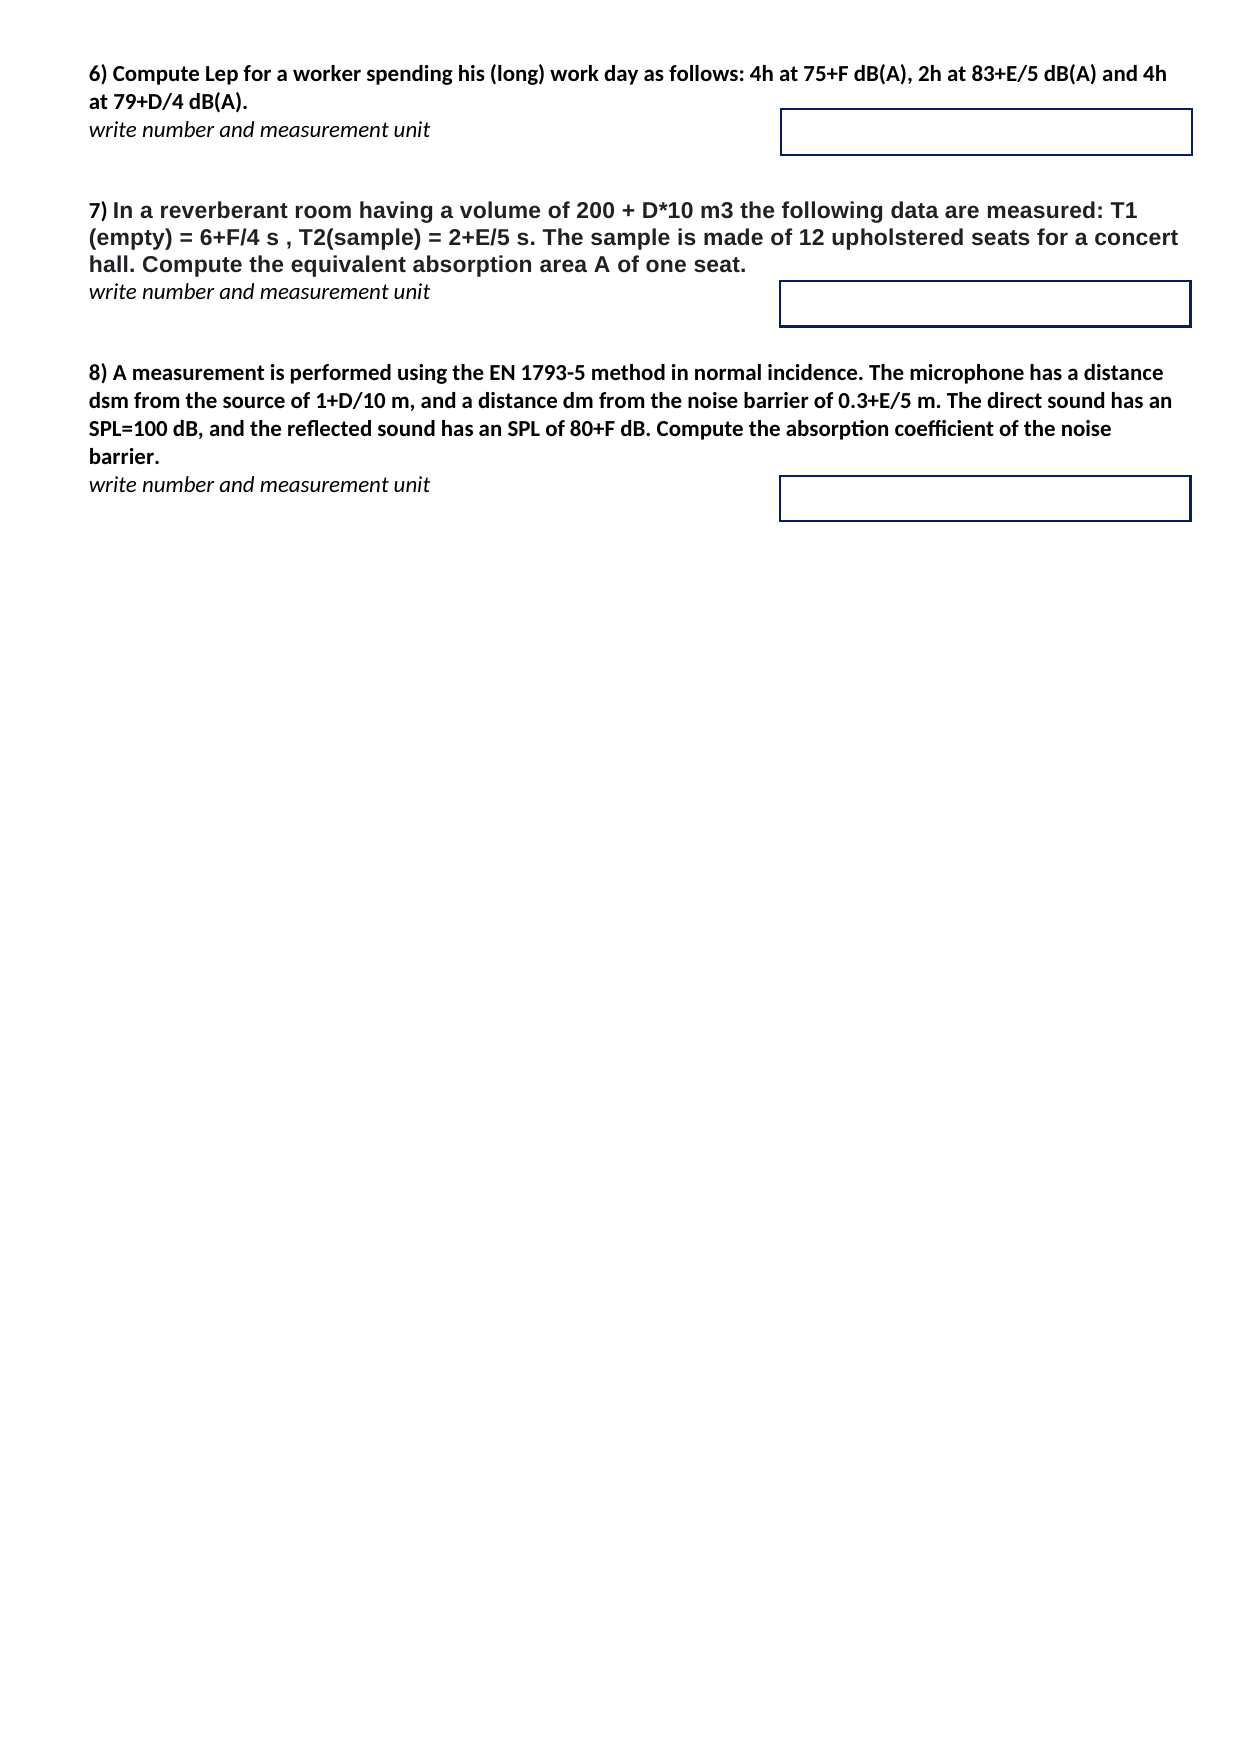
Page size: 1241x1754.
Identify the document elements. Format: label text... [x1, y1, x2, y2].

text write number and measurement unit [89, 470, 1181, 498]
text 8) A measurement is performed using the EN 1793-5 method in normal incidence. The microphone has a distance dsm from the source of 1+D/10 m, and a distance dm from the noise barrier of 0.3+E/5 m. The direct sound has an SPL=100 dB, and the reflected sound has an SPL of 80+F dB. Compute the absorption coefficient of the noise barrier. [89, 358, 1181, 470]
text 7) In a reverberant room having a volume of 200 + D*10 m3 the following data are measured: T1 (empty) = 6+F/4 s , T2(sample) = 2+E/5 s. The sample is made of 12 upholstered seats for a concert hall. Compute the equivalent absorption area A of one seat. [89, 196, 1181, 277]
text 6) Compute Lep for a worker spending his (long) work day as follows: 4h at 75+F dB(A), 2h at 83+E/5 dB(A) and 4h at 79+D/4 dB(A). write number and measurement unit [89, 59, 1181, 143]
text write number and measurement unit [89, 277, 1181, 305]
